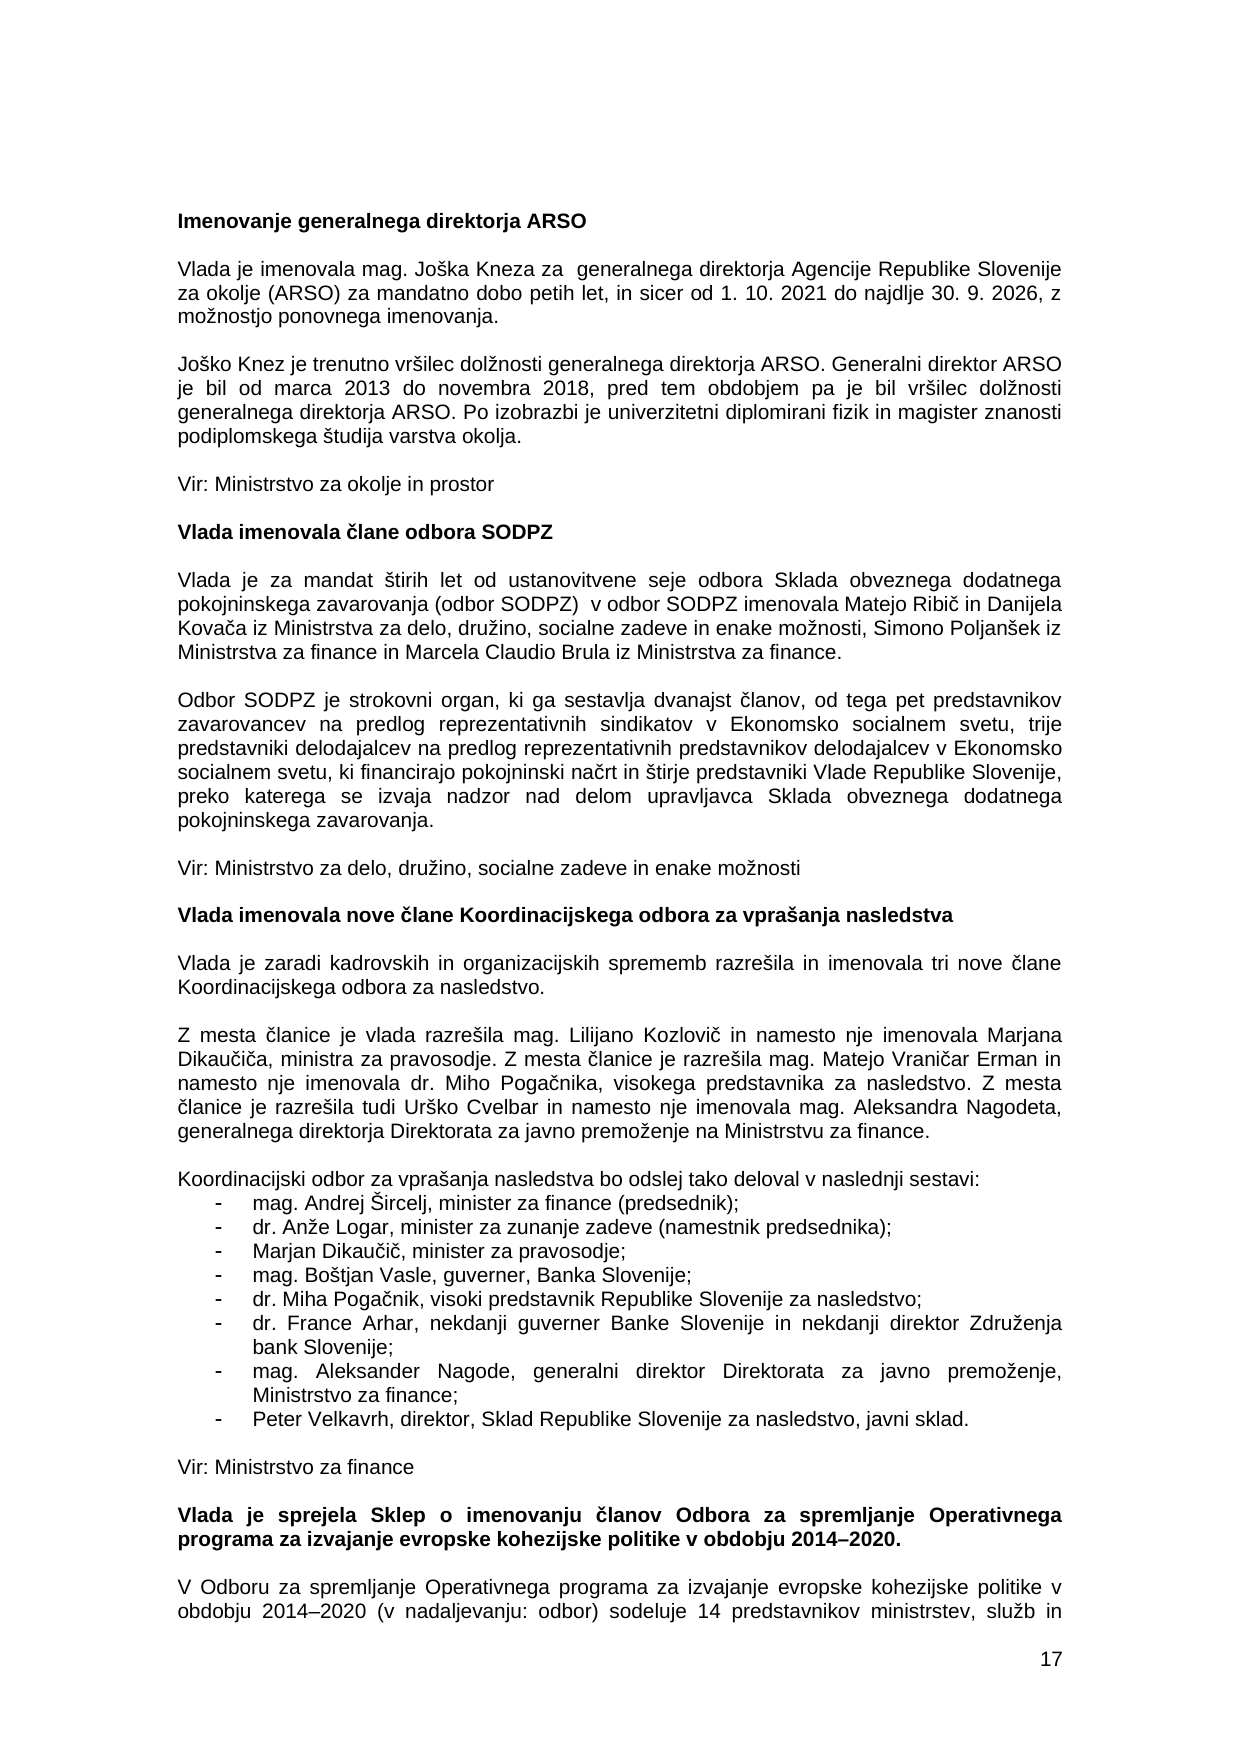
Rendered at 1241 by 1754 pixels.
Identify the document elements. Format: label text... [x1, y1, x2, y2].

list dr. Anže Logar, minister za zunanje zadeve (namestnik predsednika); [215, 1215, 1063, 1239]
text Vir: Ministrstvo za delo, družino, socialne zadeve in enake možnosti [177, 855, 1063, 879]
text Odbor SODPZ je strokovni organ, ki ga sestavlja dvanajst članov, od tega pet predstavnikov zavarovancev na predlog reprezentativnih sindikatov v Ekonomsko socialnem svetu, trije predstavniki delodajalcev na predlog reprezentativnih predstavnikov delodajalcev v Ekonomsko socialnem svetu, ki financirajo pokojninski načrt in štirje predstavniki Vlade Republike Slovenije, preko katerega se izvaja nadzor nad delom upravljavca Sklada obveznega dodatnega pokojninskega zavarovanja. [177, 688, 1063, 831]
text Vir: Ministrstvo za finance [177, 1455, 1063, 1479]
list Marjan Dikaučič, minister za pravosodje; [215, 1239, 1063, 1263]
list dr. France Arhar, nekdanji guverner Banke Slovenije in nekdanji direktor Združenja bank Slovenije; [215, 1311, 1063, 1359]
text Imenovanje generalnega direktorja ARSO [177, 208, 1063, 232]
text Vlada je imenovala mag. Joška Kneza za generalnega direktorja Agencije Republike Slovenije za okolje (ARSO) za mandatno dobo petih let, in sicer od 1. 10. 2021 do najdlje 30. 9. 2026, z možnostjo ponovnega imenovanja. [177, 256, 1063, 328]
text Vlada je za mandat štirih let od ustanovitvene seje odbora Sklada obveznega dodatnega pokojninskega zavarovanja (odbor SODPZ) v odbor SODPZ imenovala Matejo Ribič in Danijela Kovača iz Ministrstva za delo, družino, socialne zadeve in enake možnosti, Simono Poljanšek iz Ministrstva za finance in Marcela Claudio Brula iz Ministrstva za finance. [177, 568, 1063, 664]
text Koordinacijski odbor za vprašanja nasledstva bo odslej tako deloval v naslednji sestavi: [177, 1167, 1063, 1191]
list mag. Andrej Šircelj, minister za finance (predsednik); [215, 1191, 1063, 1215]
list dr. Miha Pogačnik, visoki predstavnik Republike Slovenije za nasledstvo; [215, 1287, 1063, 1311]
text Vlada je zaradi kadrovskih in organizacijskih sprememb razrešila in imenovala tri nove člane Koordinacijskega odbora za nasledstvo. [177, 951, 1063, 999]
list Peter Velkavrh, direktor, Sklad Republike Slovenije za nasledstvo, javni sklad. [215, 1407, 1063, 1431]
text Vlada imenovala nove člane Koordinacijskega odbora za vprašanja nasledstva [177, 903, 1063, 927]
text Joško Knez je trenutno vršilec dolžnosti generalnega direktorja ARSO. Generalni direktor ARSO je bil od marca 2013 do novembra 2018, pred tem obdobjem pa je bil vršilec dolžnosti generalnega direktorja ARSO. Po izobrazbi je univerzitetni diplomirani fizik in magister znanosti podiplomskega študija varstva okolja. [177, 352, 1063, 448]
text Vir: Ministrstvo za okolje in prostor [177, 472, 1063, 496]
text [177, 1575, 1063, 1623]
text Vlada je sprejela Sklep o imenovanju članov Odbora za spremljanje Operativnega programa za izvajanje evropske kohezijske politike v obdobju 2014–2020. [177, 1503, 1063, 1551]
list mag. Aleksander Nagode, generalni direktor Direktorata za javno premoženje, Ministrstvo za finance; [215, 1359, 1063, 1407]
text Vlada imenovala člane odbora SODPZ [177, 520, 1063, 544]
text Z mesta članice je vlada razrešila mag. Lilijano Kozlovič in namesto nje imenovala Marjana Dikaučiča, ministra za pravosodje. Z mesta članice je razrešila mag. Matejo Vraničar Erman in namesto nje imenovala dr. Miho Pogačnika, visokega predstavnika za nasledstvo. Z mesta članice je razrešila tudi Urško Cvelbar in namesto nje imenovala mag. Aleksandra Nagodeta, generalnega direktorja Direktorata za javno premoženje na Ministrstvu za finance. [177, 1023, 1063, 1143]
list mag. Boštjan Vasle, guverner, Banka Slovenije; [215, 1263, 1063, 1287]
